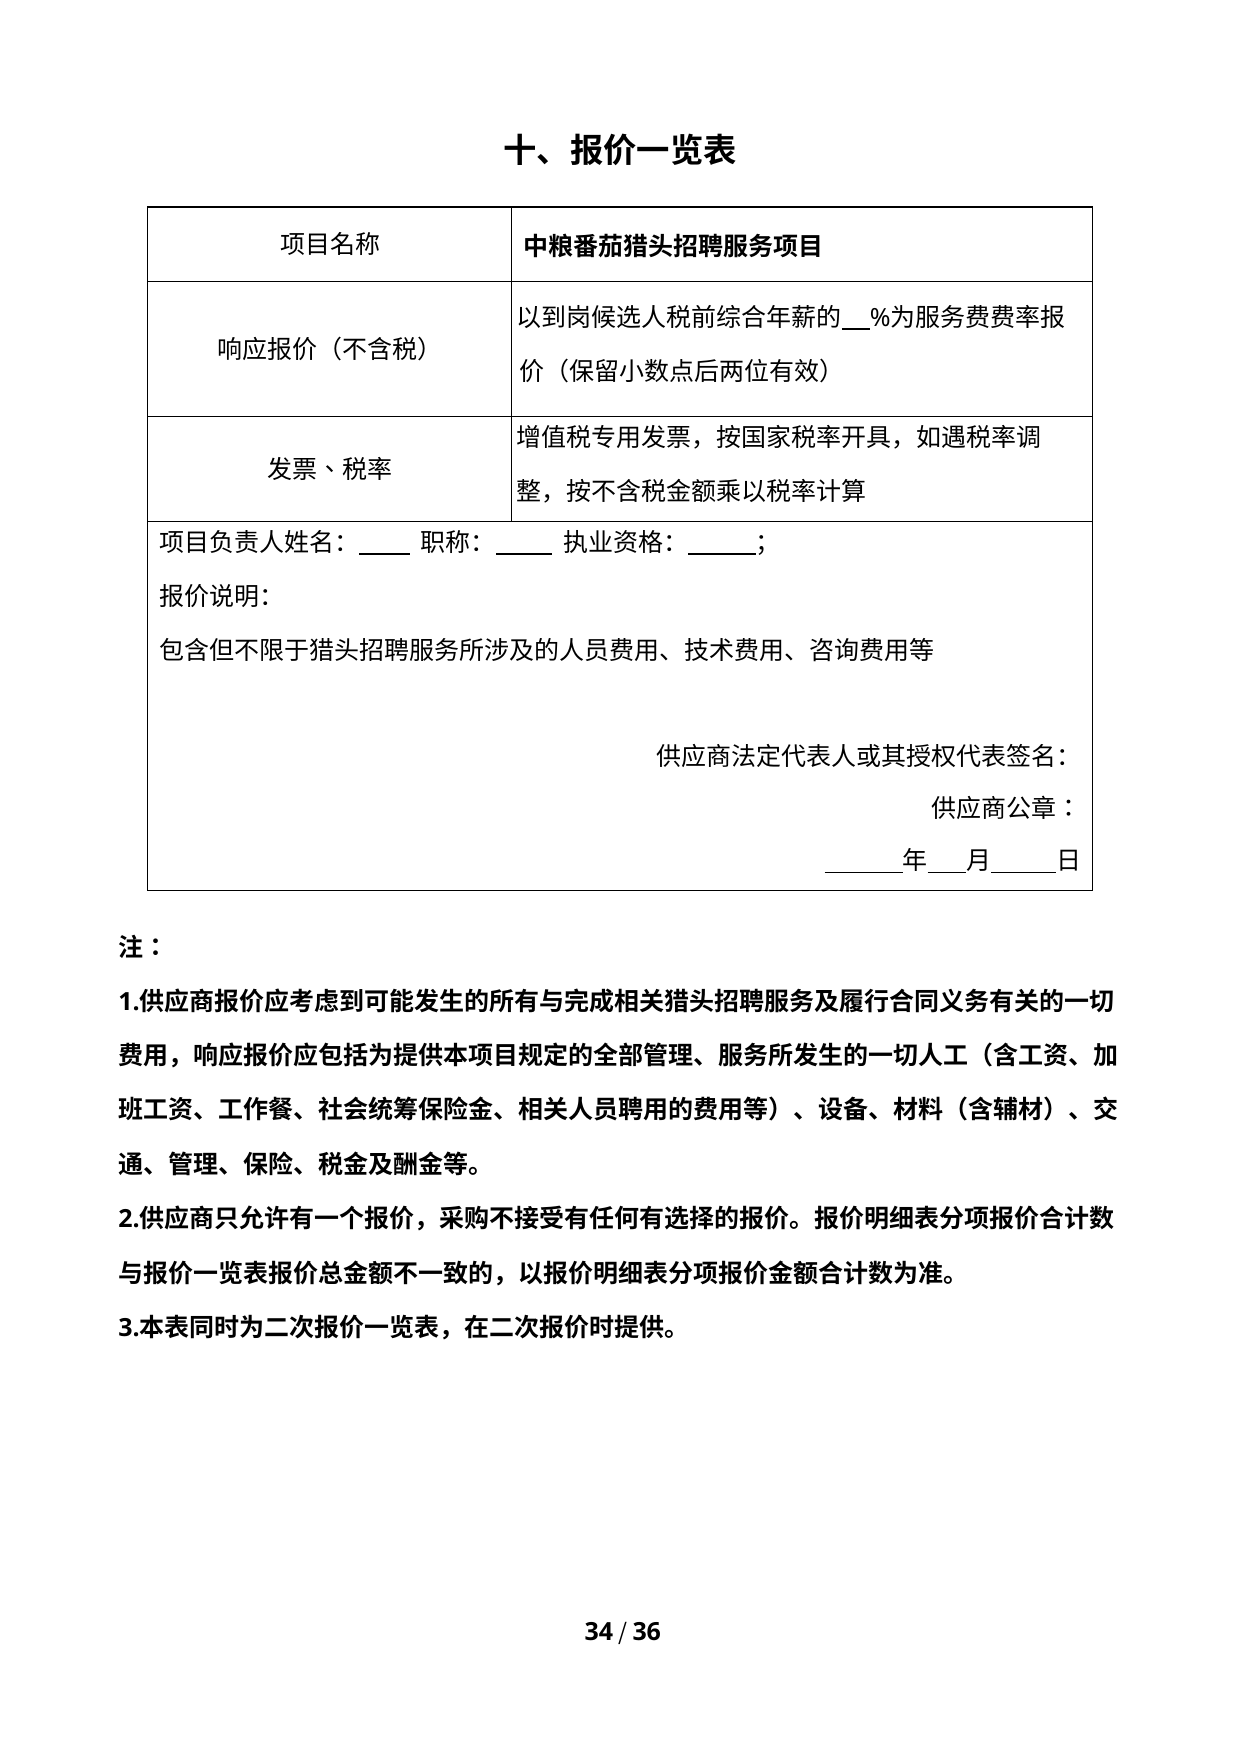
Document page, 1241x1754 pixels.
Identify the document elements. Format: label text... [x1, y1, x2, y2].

text 3.本表同时为二次报价一览表，在二次报价时提供。 [118, 1307, 1122, 1344]
table_cell 发票、税率 [148, 417, 511, 521]
text 1.供应商报价应考虑到可能发生的所有与完成相关猎头招聘服务及履行合同义务有关的一切费用，响应报价应包括为提供本项目规定的全部管理、服务所发生的一切人工（含工资、加班工资、工作餐、社会统筹保险金、相关人员聘用的费用等）、设备、材料（含辅材）、交通、管理、保险、税金及酬金等。 [118, 981, 1122, 1181]
table_cell 以到岗候选人税前综合年薪的 %为服务费费率报价（保留小数点后两位有效） [512, 282, 1092, 416]
table_cell 响应报价（不含税） [148, 282, 511, 416]
subtitle 十、报价一览表 [118, 124, 1122, 172]
table_header 项目名称 [148, 208, 511, 281]
text 注： [118, 930, 1122, 964]
table_cell 增值税专用发票，按国家税率开具，如遇税率调整，按不含税金额乘以税率计算 [512, 417, 1092, 521]
text 2.供应商只允许有一个报价，采购不接受有任何有选择的报价。报价明细表分项报价合计数与报价一览表报价总金额不一致的，以报价明细表分项报价金额合计数为准。 [118, 1199, 1122, 1289]
table_cell 项目负责人姓名： 职称： 执业资格： ； 报价说明： 包含但不限于猎头招聘服务所涉及的人员费用、技术费用、咨询费用等 供应商法定代表人或其授权代表签名： 供应商公章： 年 月 日 [148, 522, 1092, 890]
table_header 中粮番茄猎头招聘服务项目 [512, 208, 1092, 281]
